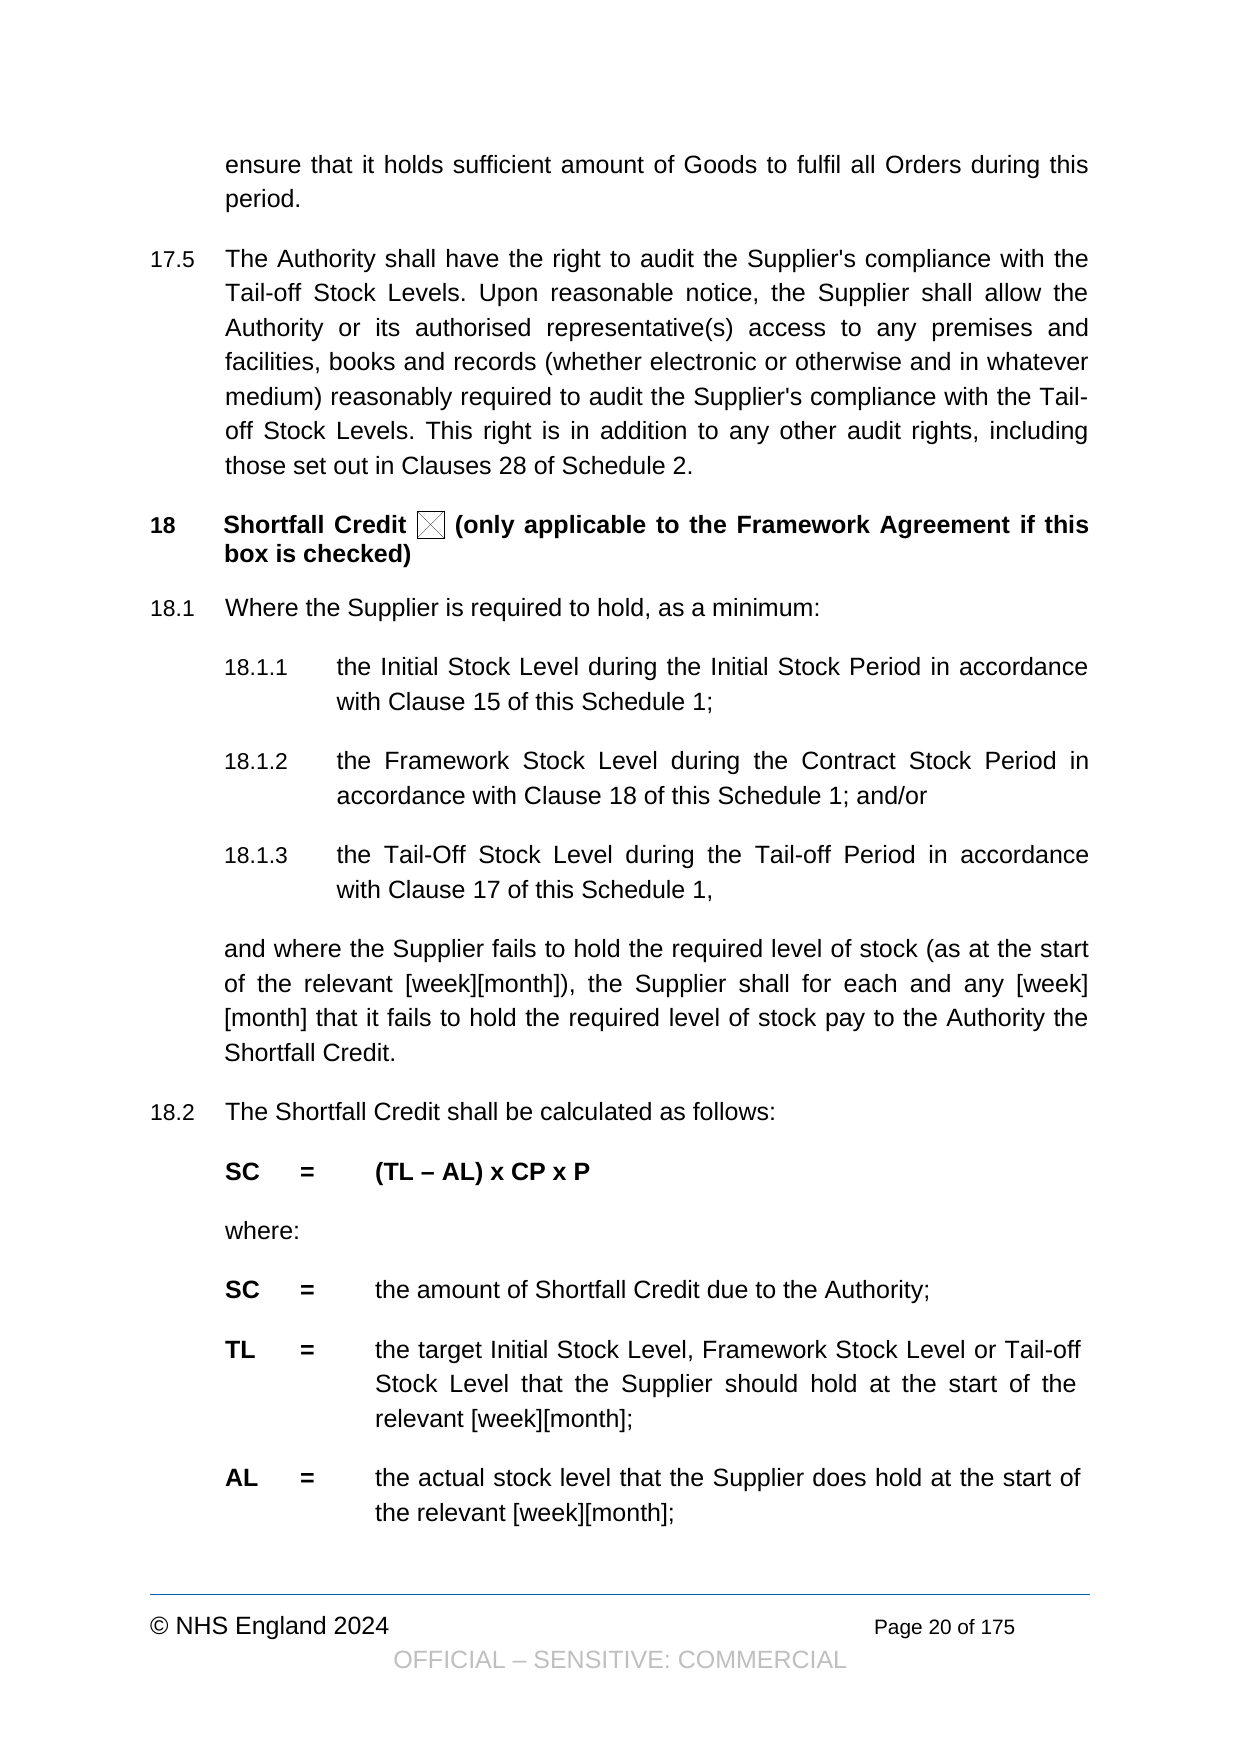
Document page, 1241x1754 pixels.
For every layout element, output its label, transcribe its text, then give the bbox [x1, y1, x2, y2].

subtitle Shortfall Credit (only applicable to the Framework Agreement if this box is checked) [150, 510, 1090, 568]
subtitle The Shortfall Credit shall be calculated as follows: [150, 1097, 1090, 1126]
subtitle TL = the target Initial Stock Level, Framework Stock Level or Tail-off Stock Level that the Supplier should hold at the start of the relevant [week][month]; [225, 1335, 1090, 1433]
subtitle AL = the actual stock level that the Supplier does hold at the start of the relevant [week][month]; [225, 1463, 1090, 1527]
subtitle and where the Supplier fails to hold the required level of stock (as at the start of the relevant [week][month]), the Supplier shall for each and any [week][month] that it fails to hold the required level of stock pay to the Authority the Shortfall Credit. [224, 934, 1090, 1066]
subtitle the Framework Stock Level during the Contract Stock Period in accordance with Clause 18 of this Schedule 1; and/or [224, 746, 1090, 809]
subtitle SC = the amount of Shortfall Credit due to the Authority; [225, 1276, 1090, 1304]
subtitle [150, 150, 1090, 213]
subtitle The Authority shall have the right to audit the Supplier's compliance with the Tail-off Stock Levels. Upon reasonable notice, the Supplier shall allow the Authority or its authorised representative(s) access to any premises and facilities, books and records (whether electronic or otherwise and in whatever medium) reasonably required to audit the Supplier's compliance with the Tail-off Stock Levels. This right is in addition to any other audit rights, including those set out in Clauses 28 of Schedule 2. [150, 244, 1090, 479]
subtitle SC = (TL – AL) x CP x P [225, 1157, 1090, 1185]
subtitle the Initial Stock Level during the Initial Stock Period in accordance with Clause 15 of this Schedule 1; [224, 652, 1090, 716]
subtitle where: [225, 1216, 1090, 1245]
subtitle Where the Supplier is required to hold, as a minimum: [150, 593, 1090, 622]
subtitle the Tail-Off Stock Level during the Tail-off Period in accordance with Clause 17 of this Schedule 1, [224, 840, 1090, 903]
